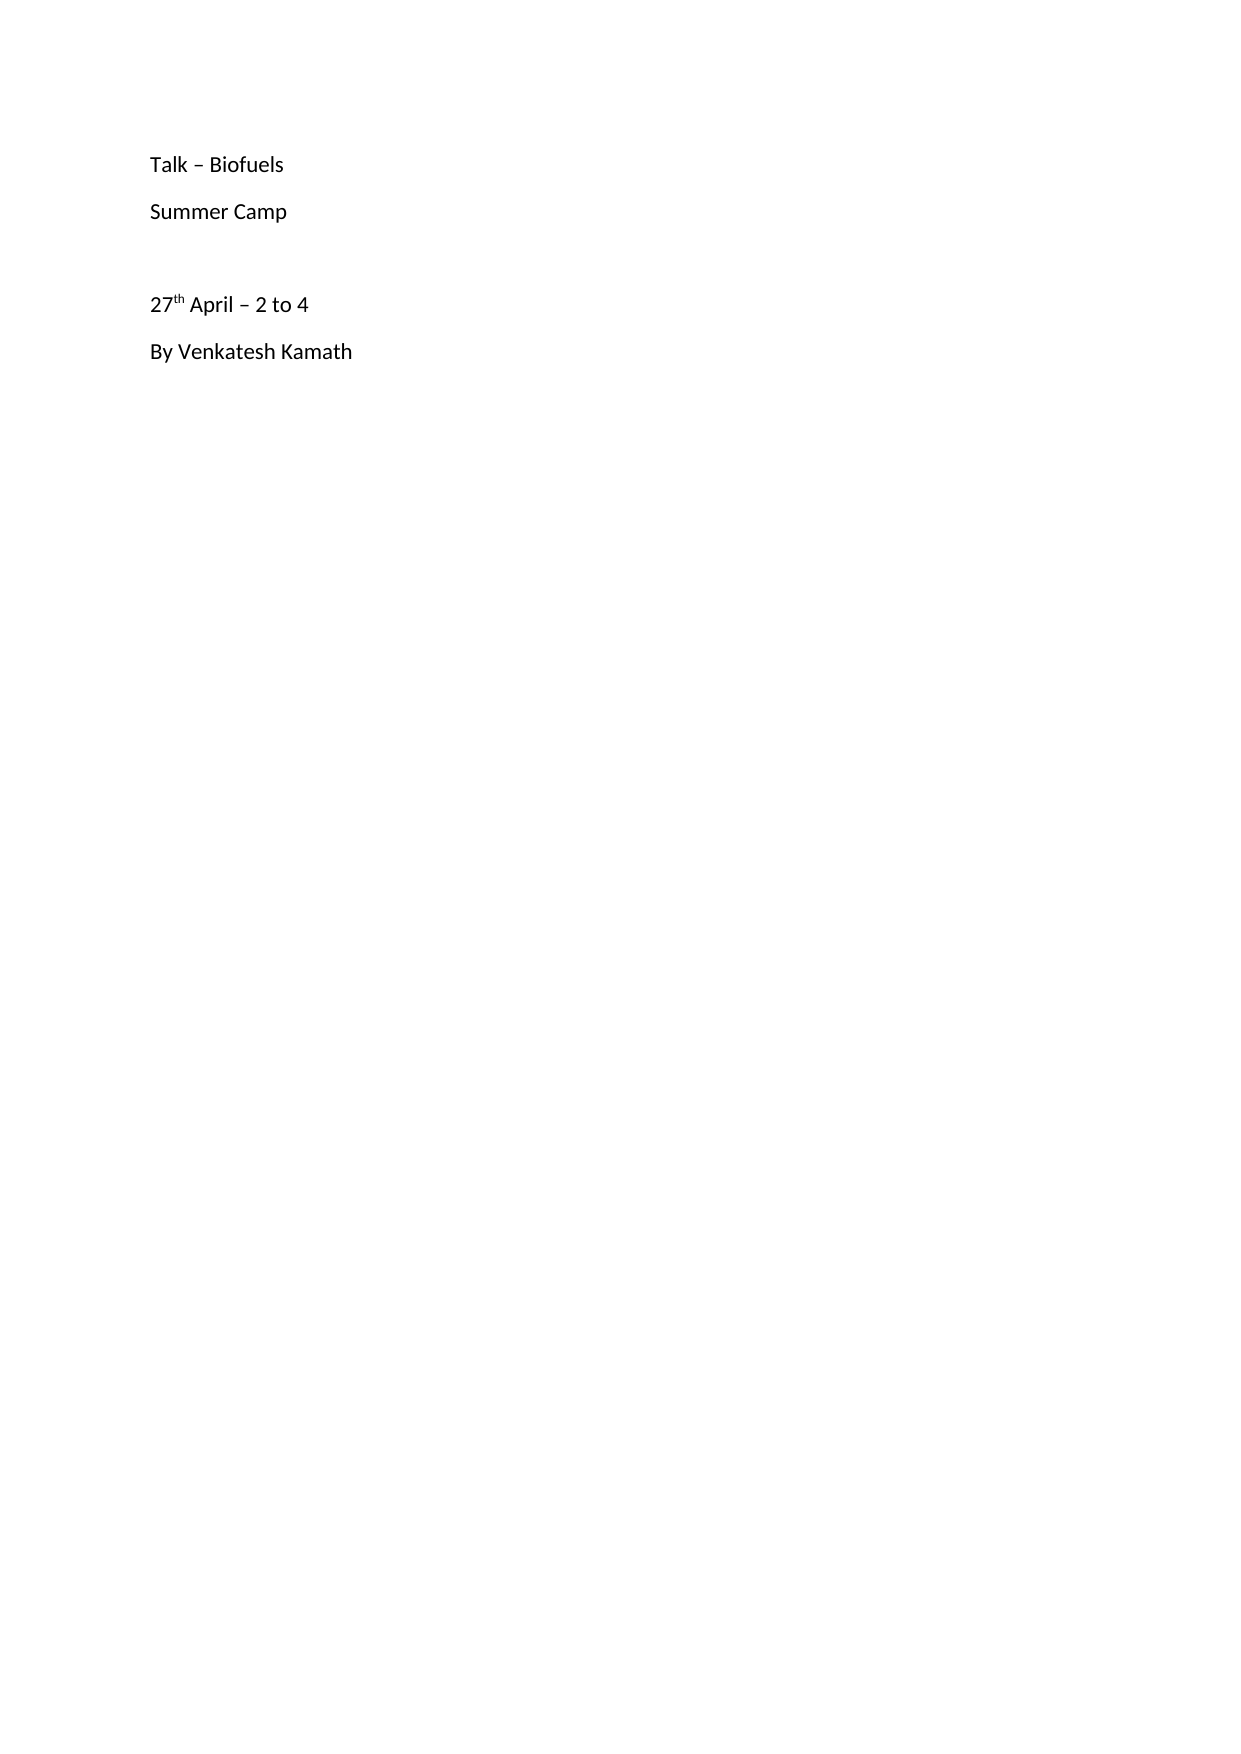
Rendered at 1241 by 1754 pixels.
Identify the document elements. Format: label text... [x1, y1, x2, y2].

text Talk – Biofuels [150, 150, 1090, 178]
text 27th April – 2 to 4 [150, 291, 1090, 319]
text Summer Camp [150, 197, 1090, 225]
text By Venkatesh Kamath [150, 337, 1090, 366]
